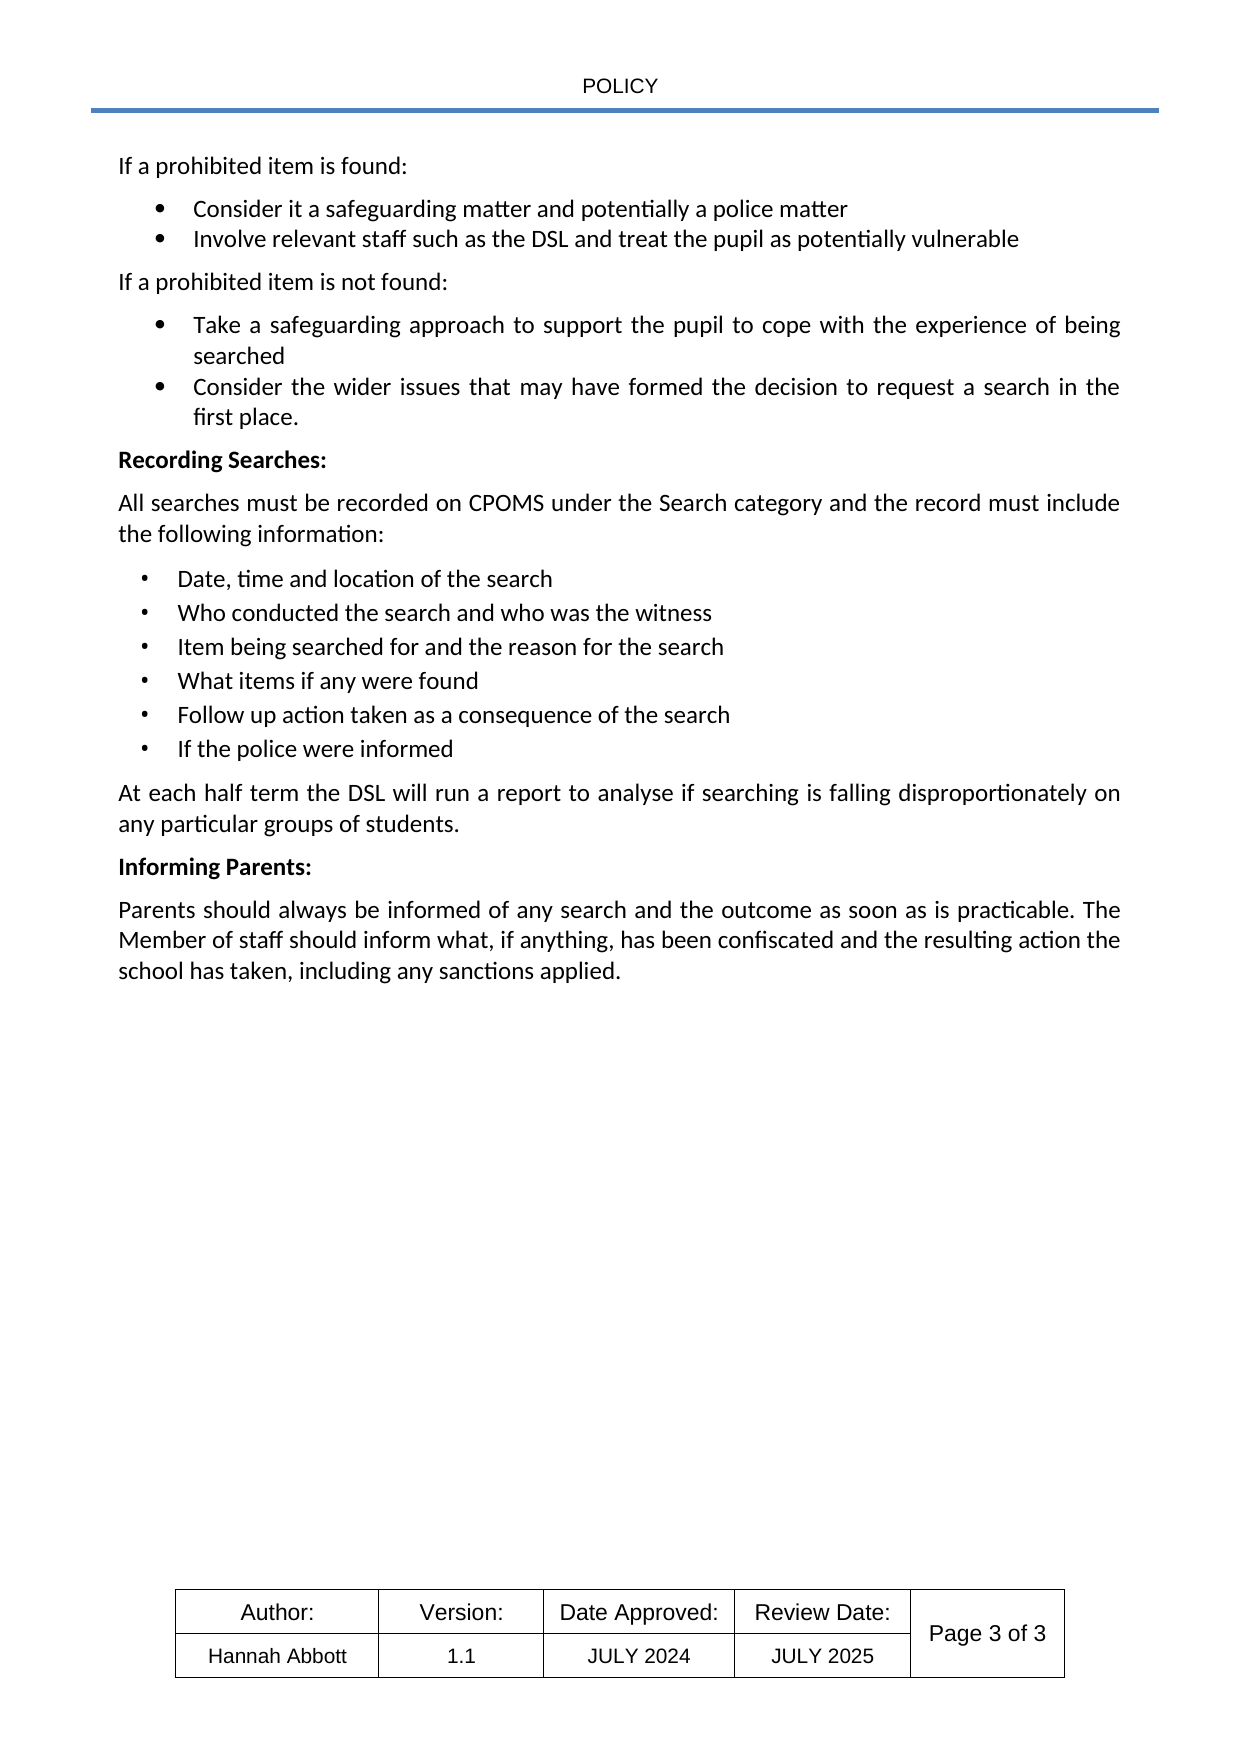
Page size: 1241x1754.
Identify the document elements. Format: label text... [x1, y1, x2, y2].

list What items if any were found [140, 663, 1122, 697]
list If the police were informed [140, 731, 1122, 765]
list Date, time and location of the search [140, 561, 1122, 595]
text Recording Searches: [118, 444, 1122, 475]
text If a prohibited item is found: [118, 150, 1122, 181]
text All searches must be recorded on CPOMS under the Search category and the record must include the following information: [118, 487, 1122, 548]
text If a prohibited item is not found: [118, 267, 1122, 297]
list Who conducted the search and who was the witness [140, 595, 1122, 629]
list Take a safeguarding approach to support the pupil to cope with the experience of being searched [156, 309, 1122, 371]
list Follow up action taken as a consequence of the search [140, 697, 1122, 731]
text Informing Parents: [118, 851, 1122, 882]
list Item being searched for and the reason for the search [140, 629, 1122, 663]
text Parents should always be informed of any search and the outcome as soon as is practicable. The Member of staff should inform what, if anything, has been confiscated and the resulting action the school has taken, including any sanctions applied. [118, 894, 1122, 986]
list Involve relevant staff such as the DSL and treat the pupil as potentially vulnerable [156, 223, 1122, 254]
list Consider the wider issues that may have formed the decision to request a search in the first place. [156, 371, 1122, 432]
list Consider it a safeguarding matter and potentially a police matter [156, 193, 1122, 223]
text At each half term the DSL will run a report to analyse if searching is falling disproportionately on any particular groups of students. [118, 778, 1122, 839]
